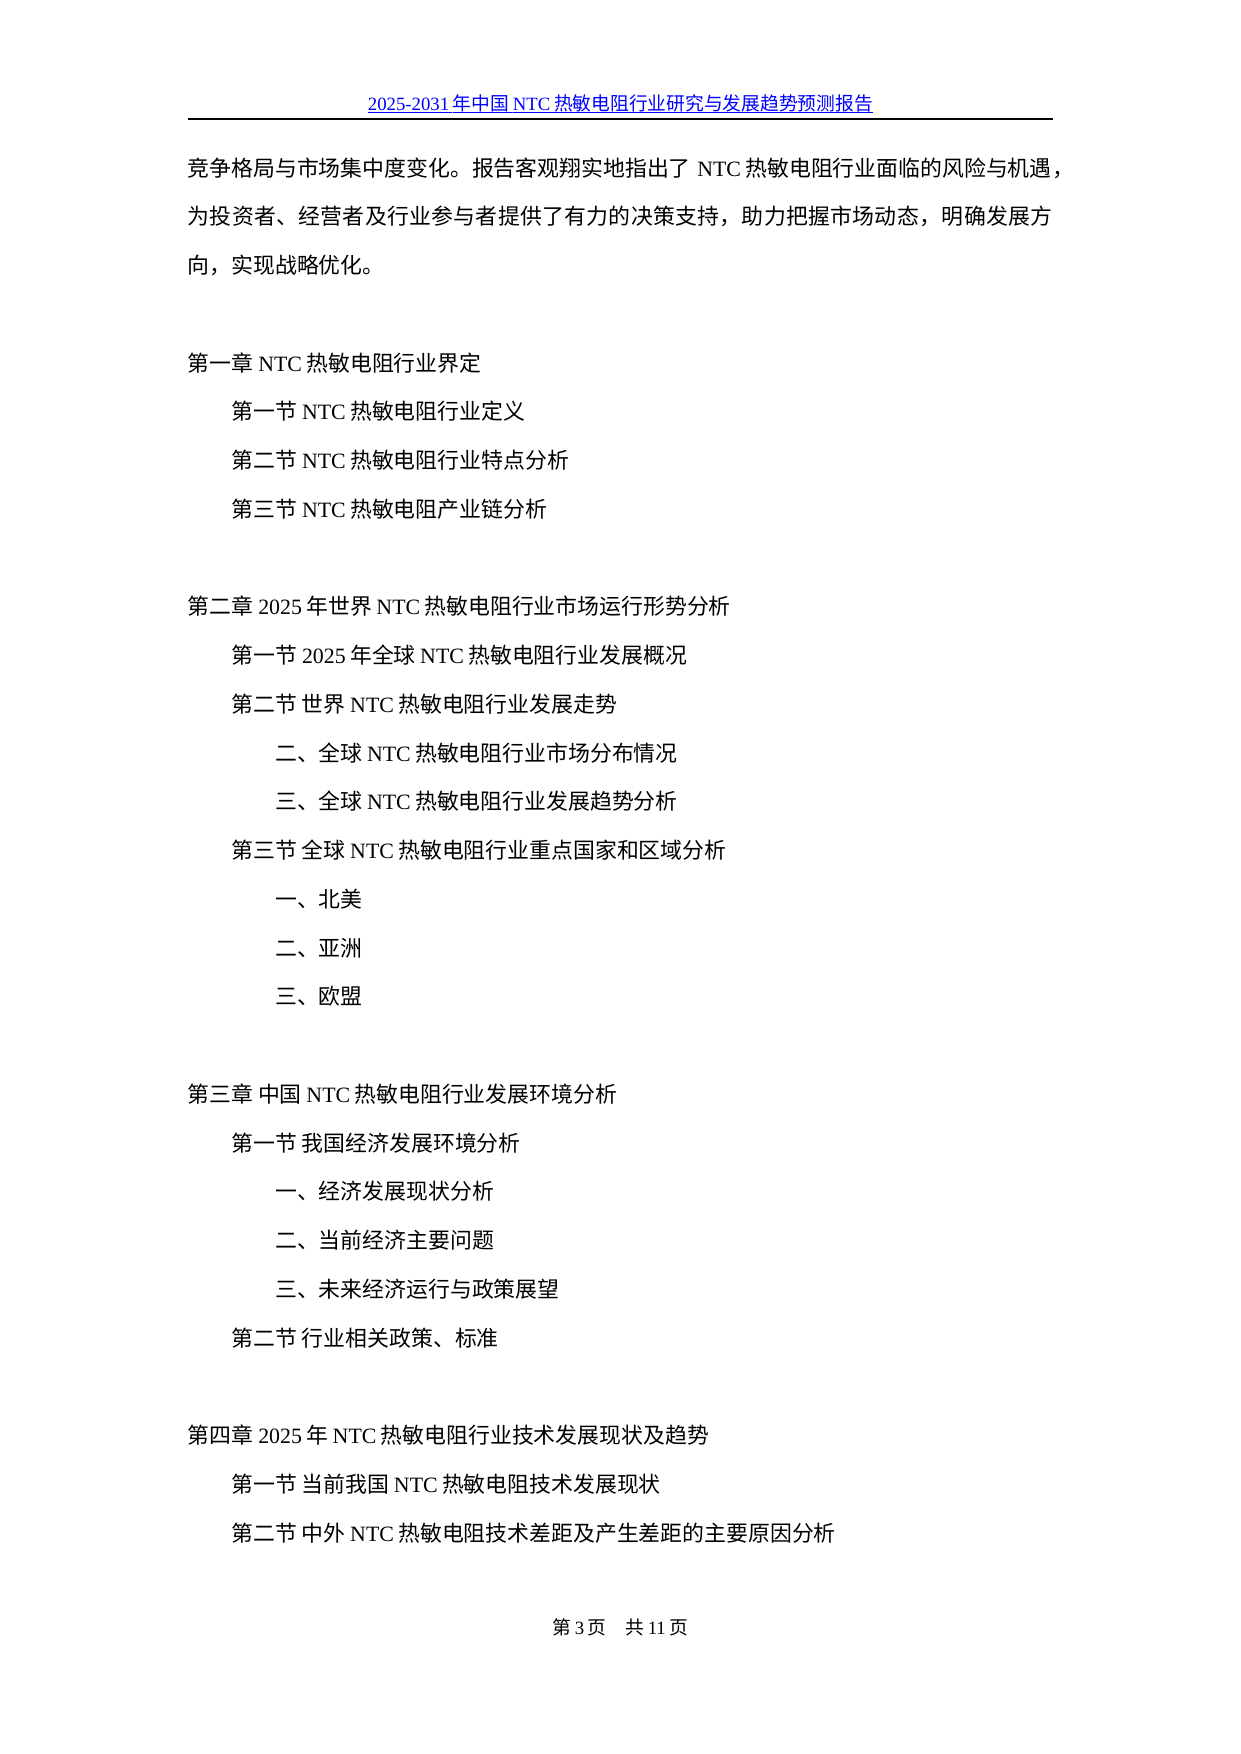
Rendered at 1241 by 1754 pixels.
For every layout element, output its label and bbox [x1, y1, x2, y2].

text [187, 150, 1053, 1548]
